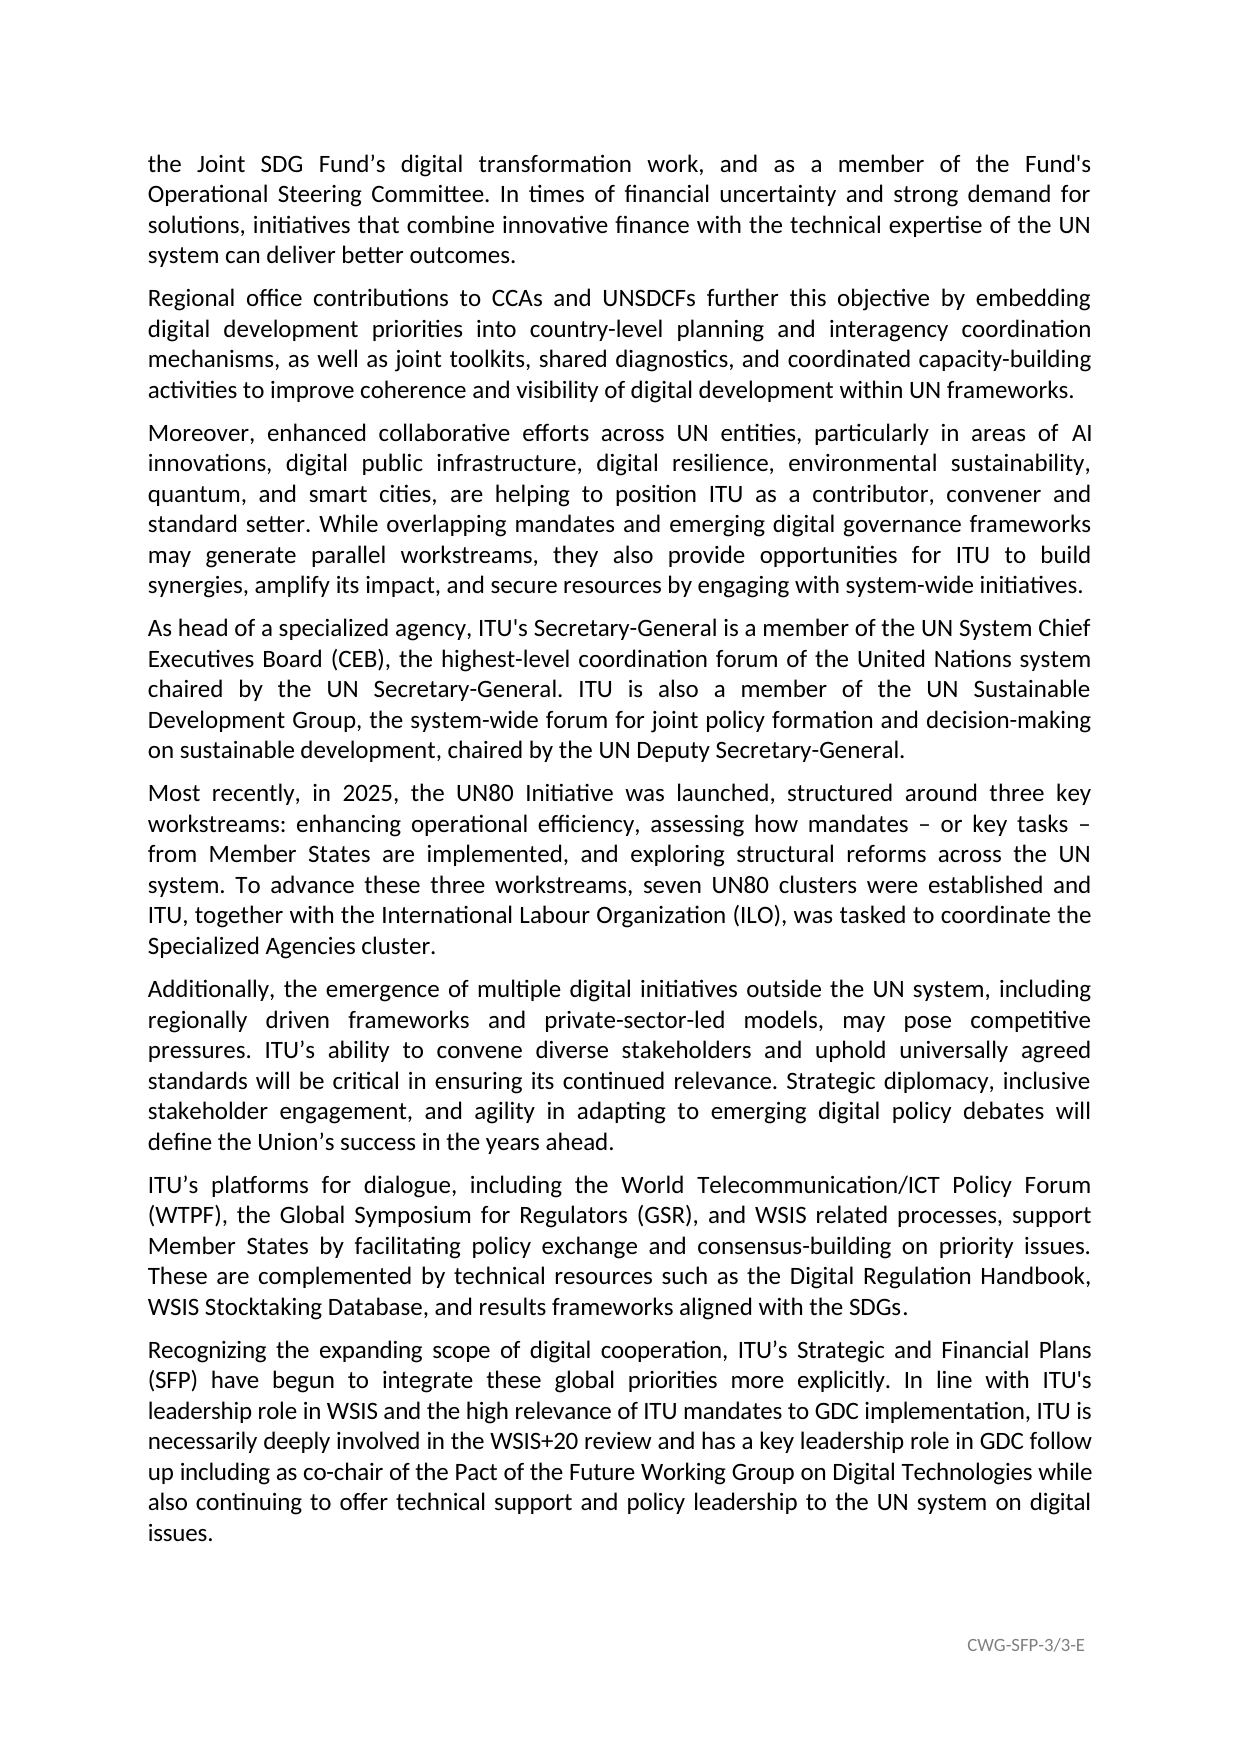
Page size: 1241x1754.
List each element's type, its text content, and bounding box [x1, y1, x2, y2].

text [148, 148, 1092, 270]
text Most recently, in 2025, the UN80 Initiative was launched, structured around three key workstreams: enhancing operational efficiency, assessing how mandates – or key tasks – from Member States are implemented, and exploring structural reforms across the UN system. To advance these three workstreams, seven UN80 clusters were established and ITU, together with the International Labour Organization (ILO), was tasked to coordinate the Specialized Agencies cluster. [148, 778, 1092, 961]
text Moreover, enhanced collaborative efforts across UN entities, particularly in areas of AI innovations, digital public infrastructure, digital resilience, environmental sustainability, quantum, and smart cities, are helping to position ITU as a contributor, convener and standard setter. While overlapping mandates and emerging digital governance frameworks may generate parallel workstreams, they also provide opportunities for ITU to build synergies, amplify its impact, and secure resources by engaging with system-wide initiatives. [148, 417, 1092, 600]
text Recognizing the expanding scope of digital cooperation, ITU’s Strategic and Financial Plans (SFP) have begun to integrate these global priorities more explicitly. In line with ITU's leadership role in WSIS and the high relevance of ITU mandates to GDC implementation, ITU is necessarily deeply involved in the WSIS+20 review and has a key leadership role in GDC follow up including as co-chair of the Pact of the Future Working Group on Digital Technologies while also continuing to offer technical support and policy leadership to the UN system on digital issues. [148, 1334, 1092, 1548]
text Regional office contributions to CCAs and UNSDCFs further this objective by embedding digital development priorities into country-level planning and interagency coordination mechanisms, as well as joint toolkits, shared diagnostics, and coordinated capacity-building activities to improve coherence and visibility of digital development within UN frameworks. [148, 282, 1092, 404]
text Additionally, the emergence of multiple digital initiatives outside the UN system, including regionally driven frameworks and private-sector-led models, may pose competitive pressures. ITU’s ability to convene diverse stakeholders and uphold universally agreed standards will be critical in ensuring its continued relevance. Strategic diplomacy, inclusive stakeholder engagement, and agility in adapting to emerging digital policy debates will define the Union’s success in the years ahead. [148, 973, 1092, 1156]
text ITU’s platforms for dialogue, including the World Telecommunication/ICT Policy Forum (WTPF), the Global Symposium for Regulators (GSR), and WSIS related processes, support Member States by facilitating policy exchange and consensus-building on priority issues. These are complemented by technical resources such as the Digital Regulation Handbook, WSIS Stocktaking Database, and results frameworks aligned with the SDGs. [148, 1169, 1092, 1321]
text As head of a specialized agency, ITU's Secretary-General is a member of the UN System Chief Executives Board (CEB), the highest-level coordination forum of the United Nations system chaired by the UN Secretary-General. ITU is also a member of the UN Sustainable Development Group, the system-wide forum for joint policy formation and decision-making on sustainable development, chaired by the UN Deputy Secretary-General. [148, 612, 1092, 765]
